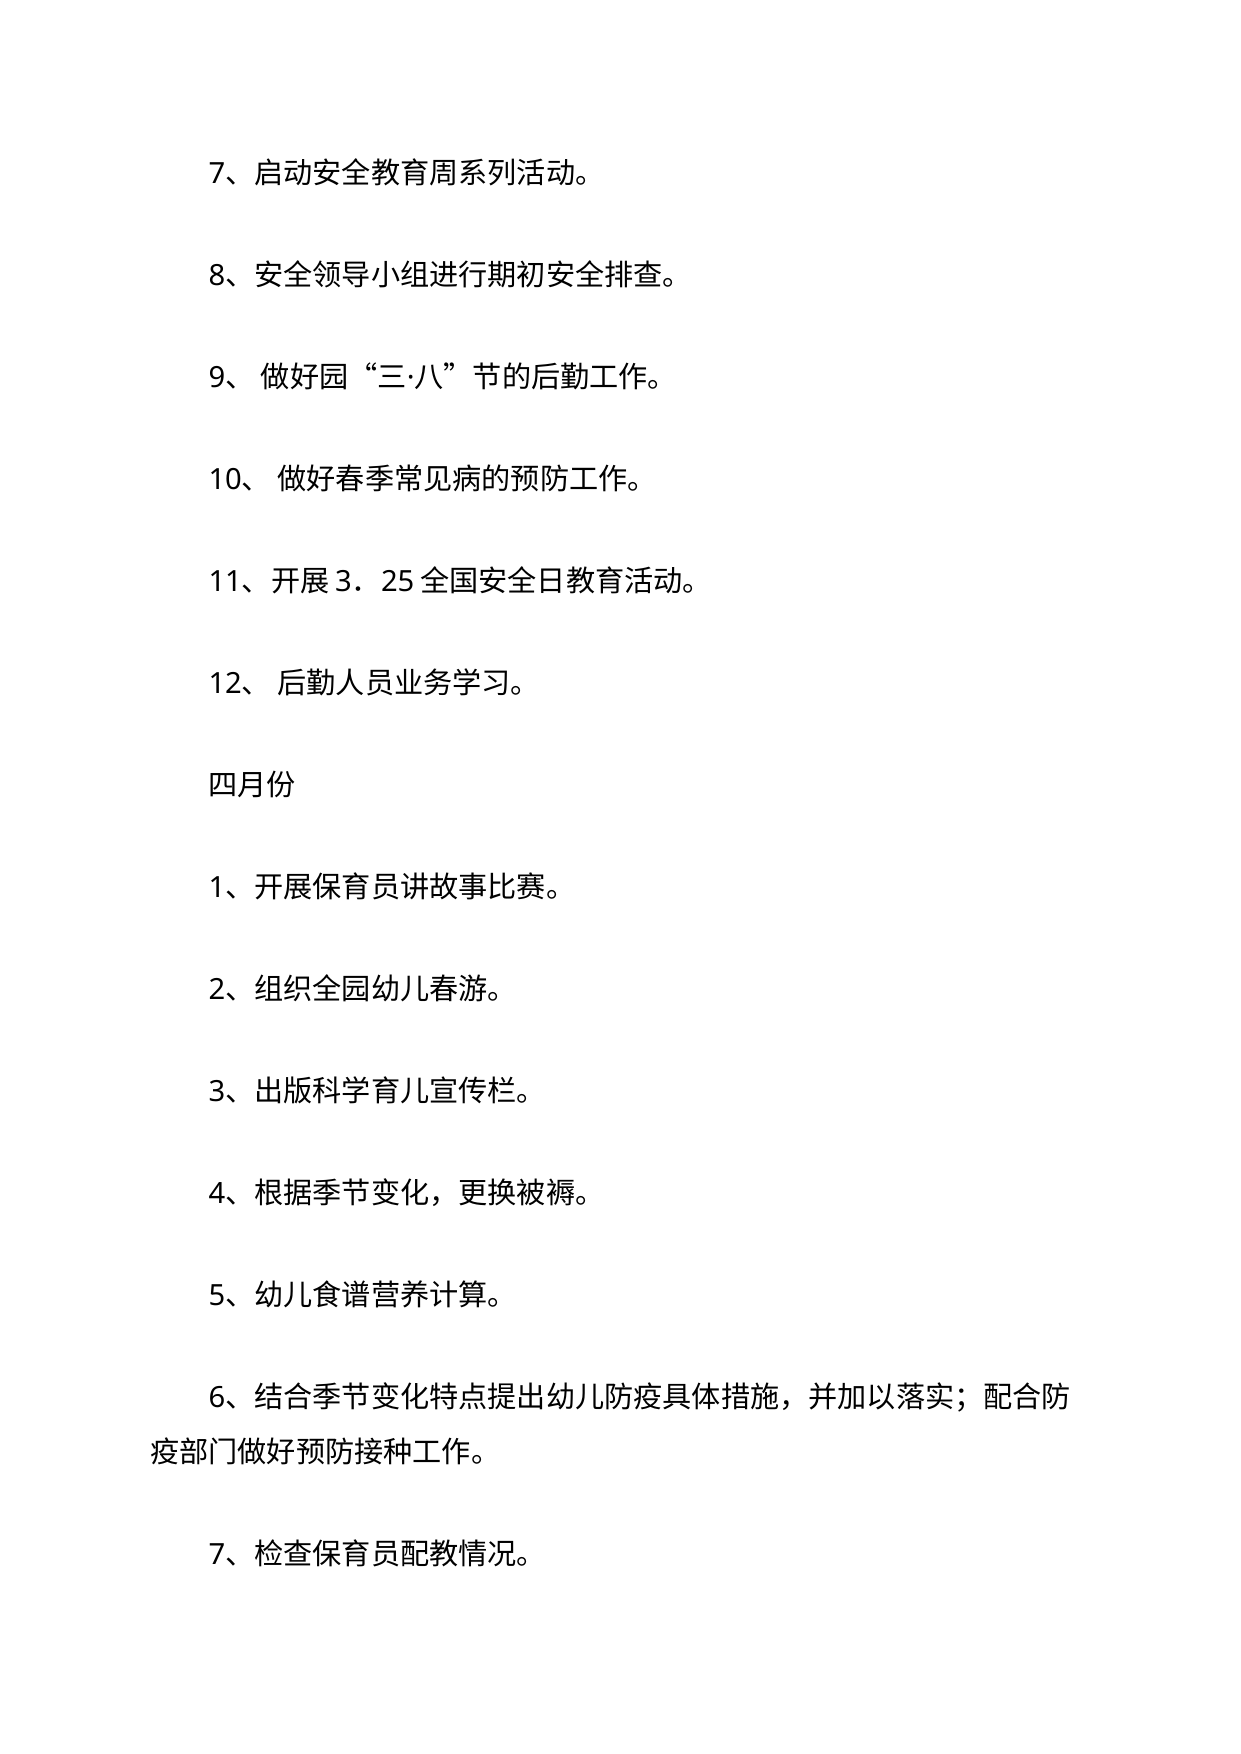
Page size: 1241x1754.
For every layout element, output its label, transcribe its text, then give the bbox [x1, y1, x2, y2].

text 1、开展保育员讲故事比赛。 [150, 864, 1090, 906]
text 5、幼儿食谱营养计算。 [150, 1272, 1090, 1314]
text 四月份 [150, 762, 1090, 804]
text 7、启动安全教育周系列活动。 [150, 150, 1090, 192]
text 8、安全领导小组进行期初安全排查。 [150, 252, 1090, 294]
text 9、 做好园“三·八”节的后勤工作。 [150, 354, 1090, 396]
text 10、 做好春季常见病的预防工作。 [150, 456, 1090, 498]
text 11、开展3．25全国安全日教育活动。 [150, 558, 1090, 600]
text 4、根据季节变化，更换被褥。 [150, 1169, 1090, 1212]
text 7、检查保育员配教情况。 [150, 1530, 1090, 1573]
text 6、结合季节变化特点提出幼儿防疫具体措施，并加以落实；配合防疫部门做好预防接种工作。 [150, 1373, 1090, 1471]
text 2、组织全园幼儿春游。 [150, 966, 1090, 1008]
text 3、出版科学育儿宣传栏。 [150, 1068, 1090, 1110]
text 12、 后勤人员业务学习。 [150, 660, 1090, 702]
